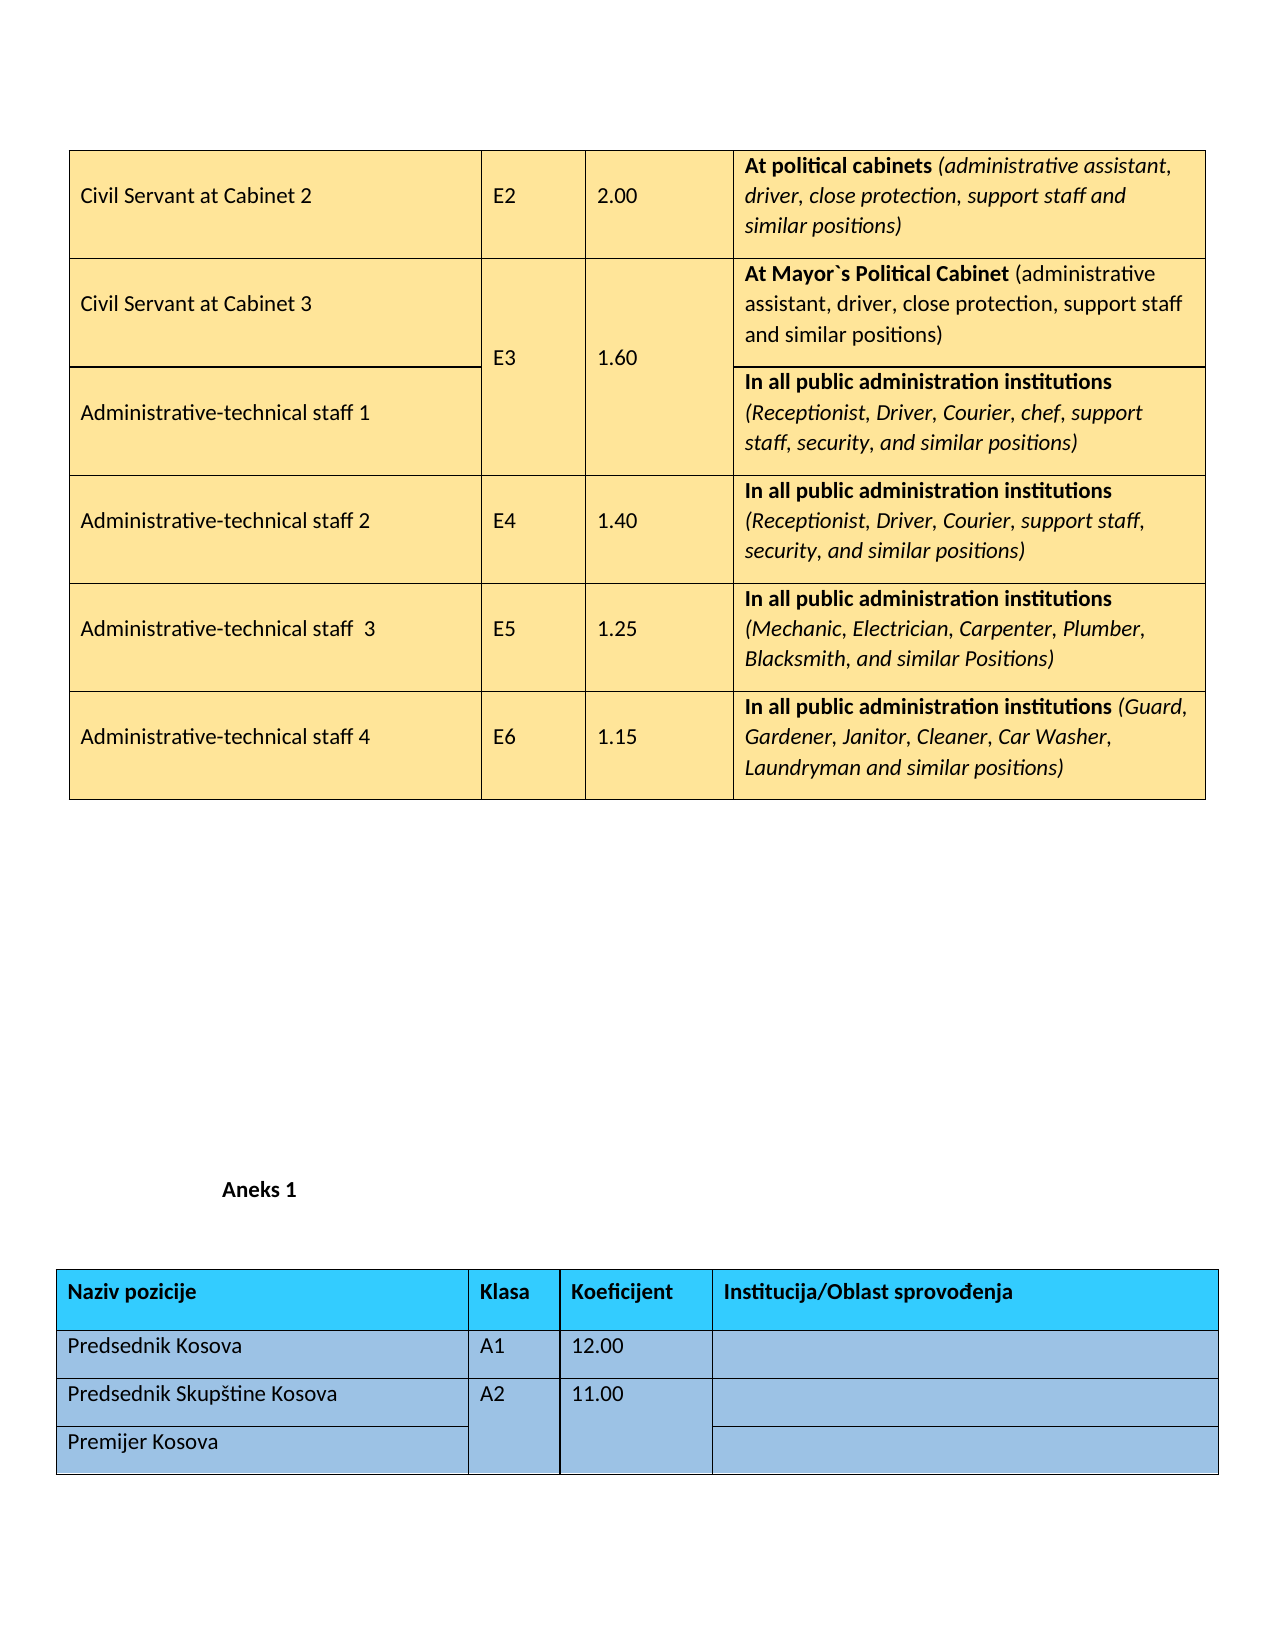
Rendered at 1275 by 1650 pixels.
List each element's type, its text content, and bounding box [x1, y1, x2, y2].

table_cell E3 [482, 259, 585, 475]
table_cell Predsednik Kosova [57, 1331, 468, 1378]
table_cell 1.40 [586, 476, 733, 583]
table_cell Predsednik Skupštine Kosova [57, 1379, 468, 1426]
table_cell E6 [482, 692, 585, 799]
table_cell 12.00 [561, 1331, 712, 1378]
table_cell 1.25 [586, 584, 733, 691]
table_cell Administrative-technical staff 4 [70, 692, 481, 799]
table_cell Administrative-technical staff 1 [70, 368, 481, 475]
table_cell In all public administration institutions (Mechanic, Electrician, Carpenter, Plumber, Blacksmith, and similar Positions) [734, 584, 1205, 691]
table_header Koeficijent [561, 1270, 712, 1330]
text Aneks 1 [150, 1175, 1125, 1203]
table_cell In all public administration institutions (Guard, Gardener, Janitor, Cleaner, Car Washer, Laundryman and similar positions) [734, 692, 1205, 799]
table_cell A1 [469, 1331, 559, 1378]
table_cell 1.60 [586, 259, 733, 475]
table_cell Administrative-technical staff 3 [70, 584, 481, 691]
table_cell Administrative-technical staff 2 [70, 476, 481, 583]
table_cell At Mayor`s Political Cabinet (administrative assistant, driver, close protection, support staff and similar positions) [734, 259, 1205, 366]
table_header Naziv pozicije [57, 1270, 468, 1330]
table_cell In all public administration institutions (Receptionist, Driver, Courier, chef, support staff, security, and similar positions) [734, 368, 1205, 475]
table_cell Premijer Kosova [57, 1427, 468, 1473]
table_cell 2.00 [586, 151, 733, 258]
table_cell Civil Servant at Cabinet 2 [70, 151, 481, 258]
table_cell [713, 1379, 1218, 1426]
table_cell In all public administration institutions (Receptionist, Driver, Courier, support staff, security, and similar positions) [734, 476, 1205, 583]
table_header Institucija/Oblast sprovođenja [713, 1270, 1218, 1330]
table_cell A2 [469, 1379, 559, 1473]
table_cell E2 [482, 151, 585, 258]
table_cell 1.15 [586, 692, 733, 799]
table_cell [713, 1331, 1218, 1378]
table_cell At political cabinets (administrative assistant, driver, close protection, support staff and similar positions) [734, 151, 1205, 258]
table_cell E5 [482, 584, 585, 691]
table_cell Civil Servant at Cabinet 3 [70, 259, 481, 366]
table_cell 11.00 [561, 1379, 712, 1473]
table_cell [713, 1427, 1218, 1473]
table_header Klasa [469, 1270, 559, 1330]
table_cell E4 [482, 476, 585, 583]
